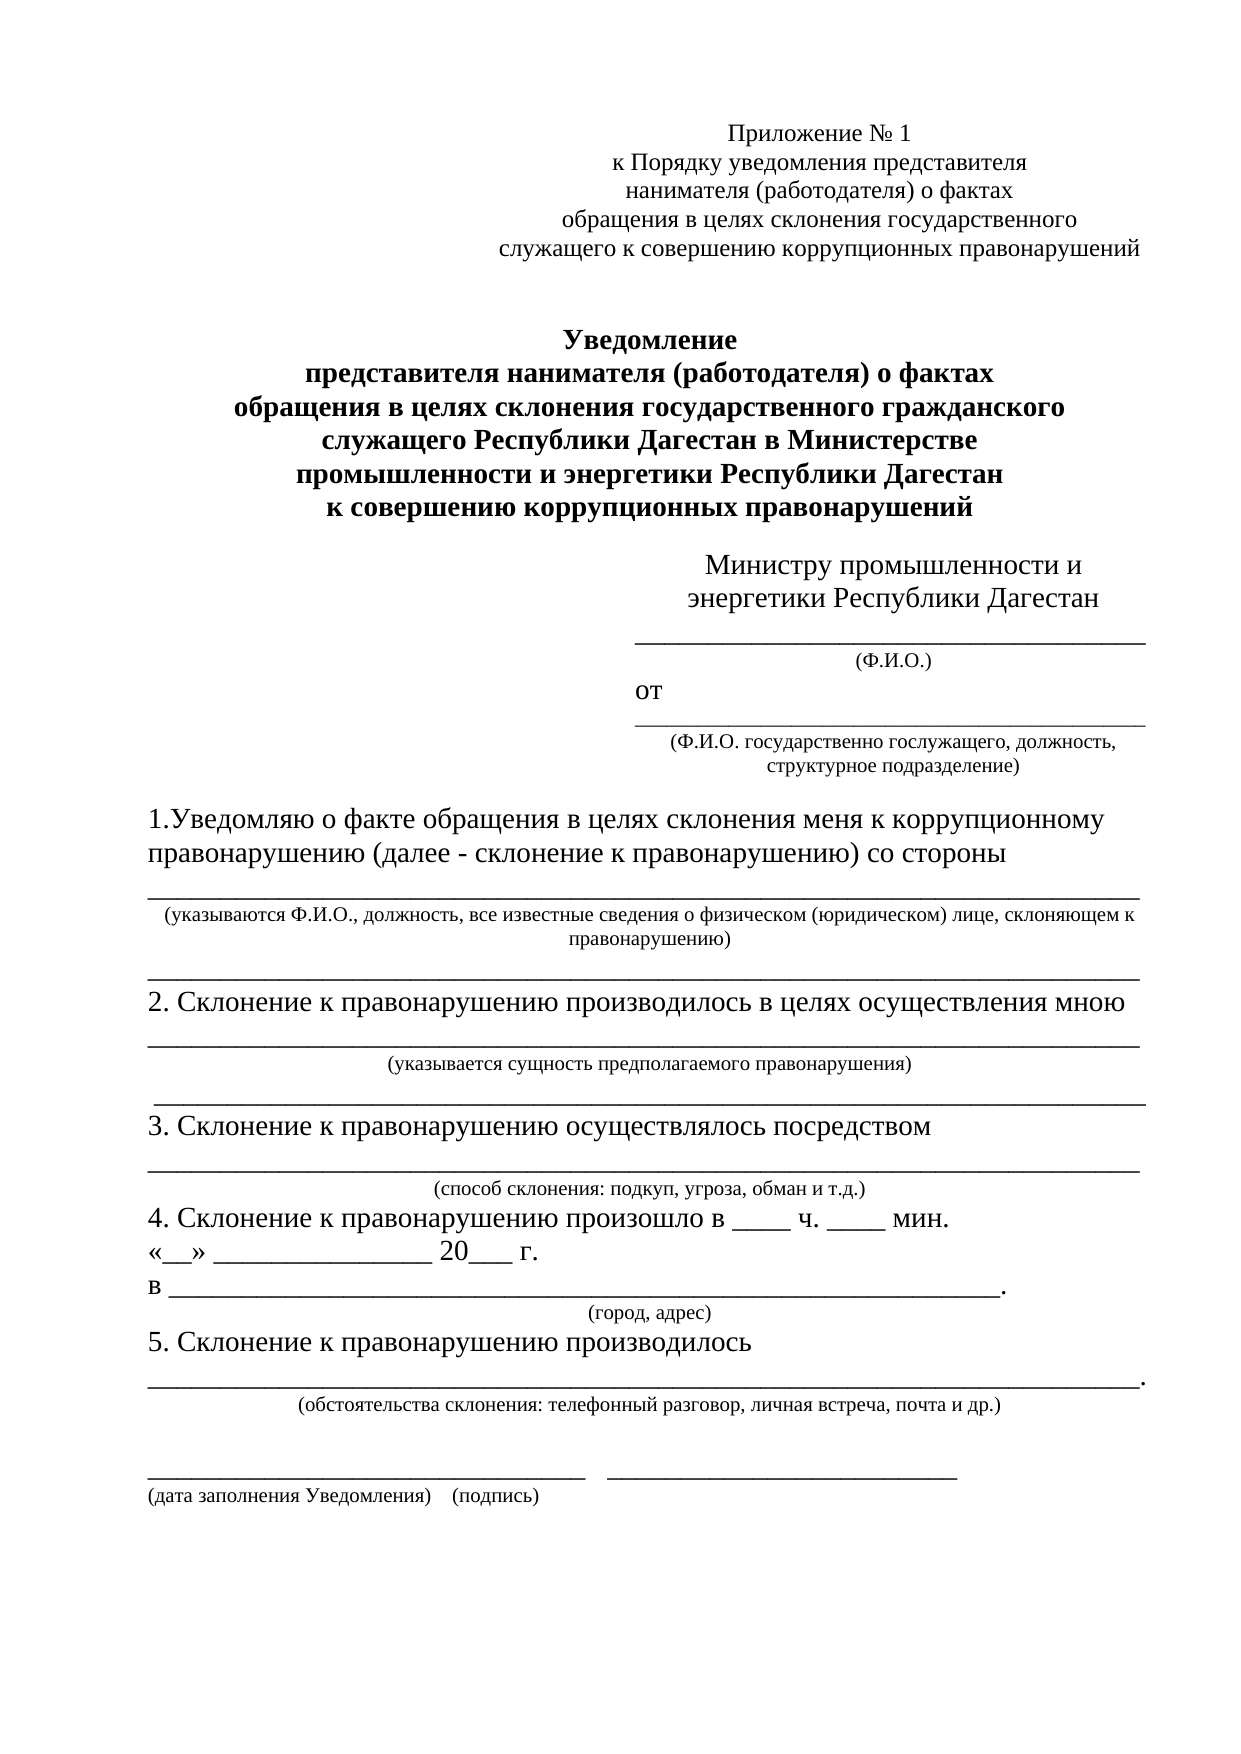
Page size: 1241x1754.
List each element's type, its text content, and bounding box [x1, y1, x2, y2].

text Приложение № 1 [487, 118, 1152, 147]
text «__» _______________ 20___ г. [148, 1233, 1152, 1267]
text (Ф.И.О. государственно гослужащего, должность, структурное подразделение) [635, 729, 1152, 777]
text ____________________________________________________________________ [148, 869, 1152, 902]
text (указывается сущность предполагаемого правонарушения) [148, 1051, 1152, 1075]
text нанимателя (работодателя) о фактах [487, 176, 1152, 204]
text ____________________________________________________________________ [148, 1017, 1152, 1051]
text служащего к совершению коррупционных правонарушений [487, 233, 1152, 262]
text ____________________________________________________________________ [148, 1075, 1152, 1108]
text (указываются Ф.И.О., должность, все известные сведения о физическом (юридическом) лице, склоняющем к правонарушению) [148, 902, 1152, 950]
text ______________________________ ________________________ [148, 1449, 1152, 1483]
text служащего Республики Дагестан в Министерстве [148, 422, 1152, 456]
text представителя нанимателя (работодателя) о фактах [148, 355, 1152, 389]
text ___________________________________ [635, 614, 1152, 648]
text 4. Склонение к правонарушению произошло в ____ ч. ____ мин. [148, 1200, 1152, 1233]
text (обстоятельства склонения: телефонный разговор, личная встреча, почта и др.) [148, 1391, 1152, 1416]
text ____________________________________________________________________ [148, 1142, 1152, 1176]
text от _________________________________________________ [635, 672, 1152, 729]
text к Порядку уведомления представителя [487, 147, 1152, 176]
text Министру промышленности и энергетики Республики Дагестан [635, 547, 1152, 614]
text (способ склонения: подкуп, угроза, обман и т.д.) [148, 1176, 1152, 1200]
text 1.Уведомляю о факте обращения в целях склонения меня к коррупционному [148, 802, 1152, 835]
text Уведомление [148, 322, 1152, 355]
text ____________________________________________________________________. [148, 1358, 1152, 1391]
text 2. Склонение к правонарушению производилось в целях осуществления мною [148, 984, 1152, 1017]
text правонарушению (далее - склонение к правонарушению) со стороны [148, 835, 1152, 869]
text обращения в целях склонения государственного [487, 204, 1152, 233]
text (Ф.И.О.) [635, 648, 1152, 672]
text промышленности и энергетики Республики Дагестан [148, 456, 1152, 489]
text к совершению коррупционных правонарушений [148, 489, 1152, 523]
text 3. Склонение к правонарушению осуществлялось посредством [148, 1108, 1152, 1142]
text 5. Склонение к правонарушению производилось [148, 1324, 1152, 1358]
text ____________________________________________________________________ [148, 950, 1152, 984]
text (город, адрес) [148, 1300, 1152, 1324]
text обращения в целях склонения государственного гражданского [148, 389, 1152, 422]
text (дата заполнения Уведомления) (подпись) [148, 1483, 1152, 1507]
text в _________________________________________________________. [148, 1267, 1152, 1300]
